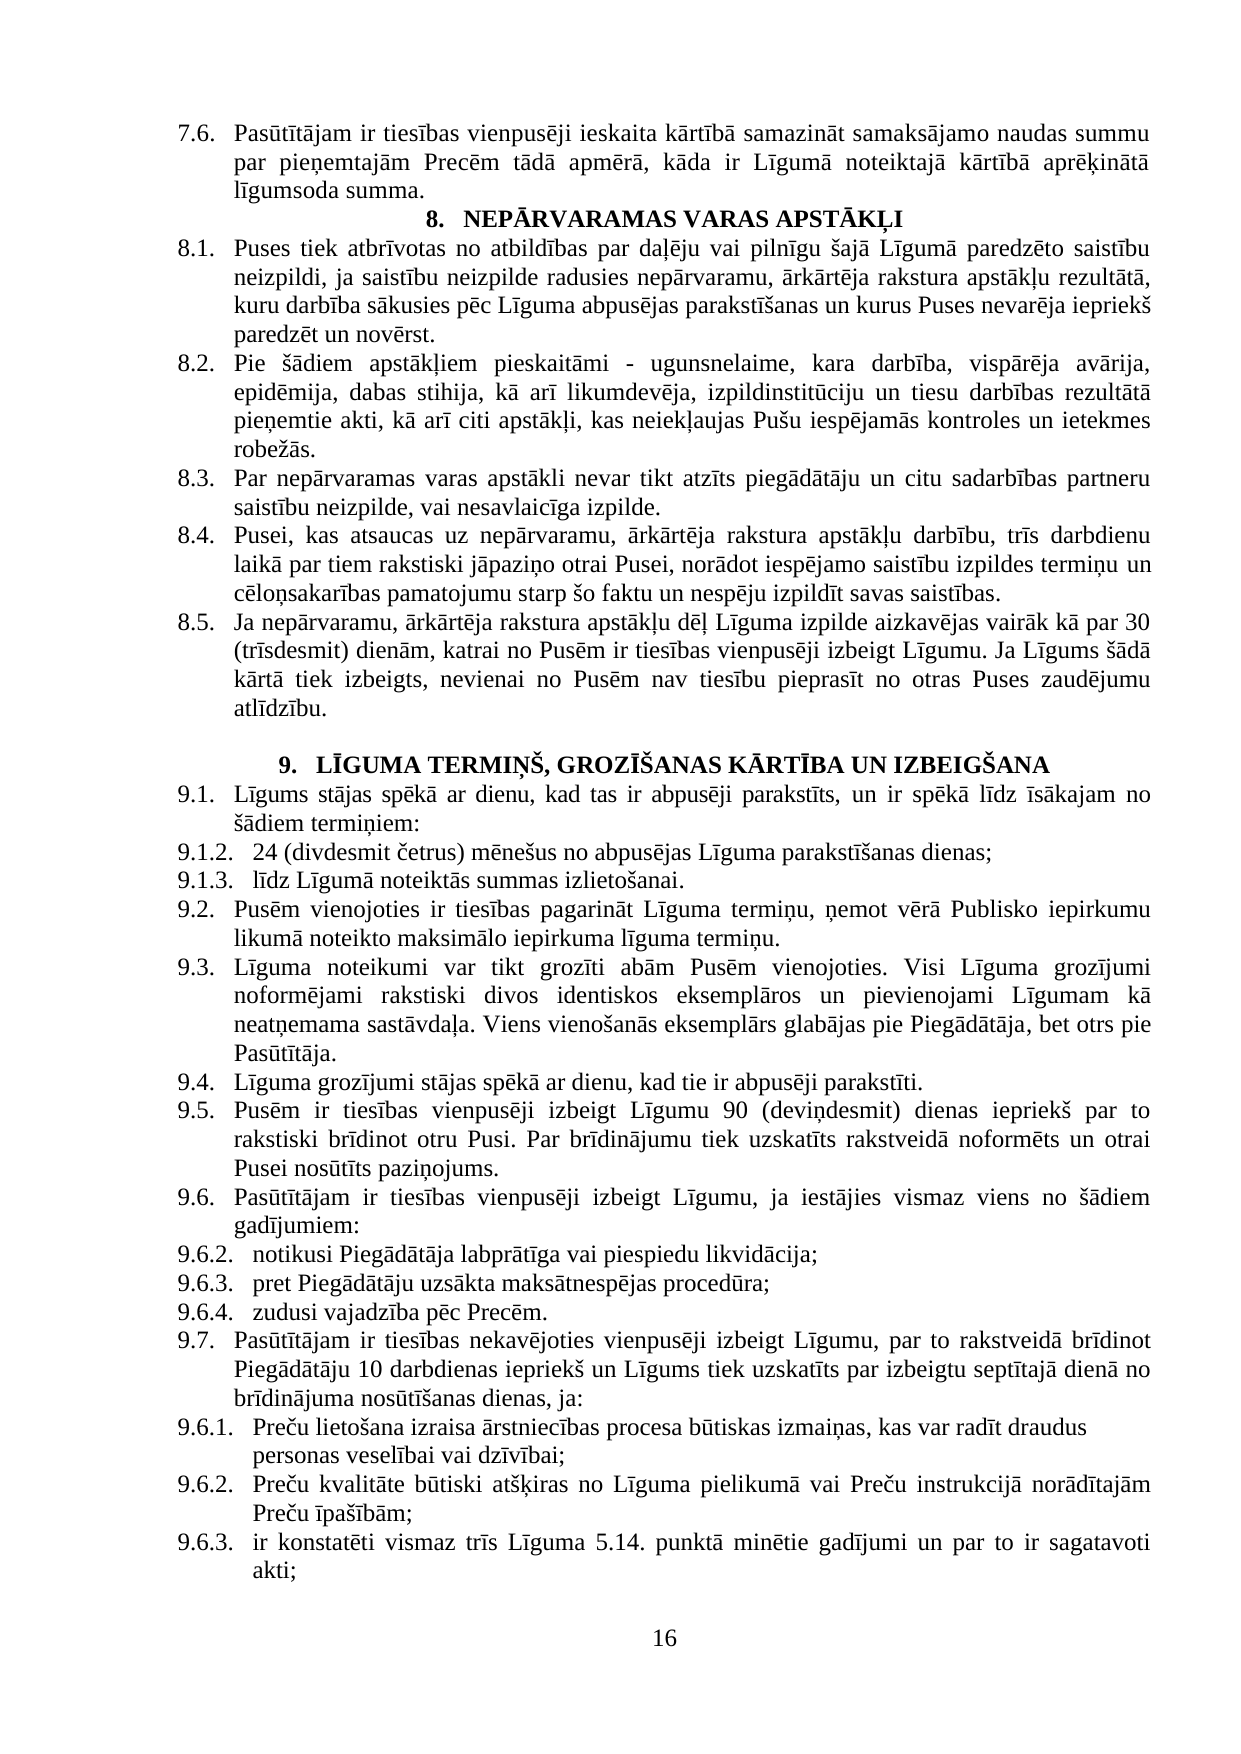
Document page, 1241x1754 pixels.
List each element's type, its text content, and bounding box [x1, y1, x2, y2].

list Pusei, kas atsaucas uz nepārvaramu, ārkārtēja rakstura apstākļu darbību, trīs darbdienu laikā par tiem rakstiski jāpaziņo otrai Pusei, norādot iespējamo saistību izpildes termiņu un cēloņsakarības pamatojumu starp šo faktu un nespēju izpildīt savas saistības. [177, 521, 1152, 607]
list zudusi vajadzība pēc Precēm. [177, 1297, 1152, 1326]
list NEPĀRVARAMAS VARAS APSTĀKĻI [177, 204, 1152, 233]
list Puses tiek atbrīvotas no atbildības par daļēju vai pilnīgu šajā Līgumā paredzēto saistību neizpildi, ja saistību neizpilde radusies nepārvaramu, ārkārtēja rakstura apstākļu rezultātā, kuru darbība sākusies pēc Līguma abpusējas parakstīšanas un kurus Puses nevarēja iepriekš paredzēt un novērst. [177, 233, 1152, 348]
list notikusi Piegādātāja labprātīga vai piespiedu likvidācija; [177, 1239, 1152, 1268]
list pret Piegādātāju uzsākta maksātnespējas procedūra; [177, 1268, 1152, 1297]
list Ja nepārvaramu, ārkārtēja rakstura apstākļu dēļ Līguma izpilde aizkavējas vairāk kā par 30 (trīsdesmit) dienām, katrai no Pusēm ir tiesības vienpusēji izbeigt Līgumu. Ja Līgums šādā kārtā tiek izbeigts, nevienai no Pusēm nav tiesību pieprasīt no otras Puses zaudējumu atlīdzību. [177, 607, 1152, 722]
list Pasūtītājam ir tiesības nekavējoties vienpusēji izbeigt Līgumu, par to rakstveidā brīdinot Piegādātāju 10 darbdienas iepriekš un Līgums tiek uzskatīts par izbeigtu septītajā dienā no brīdinājuma nosūtīšanas dienas, ja: [177, 1326, 1152, 1412]
list Pasūtītājam ir tiesības vienpusēji izbeigt Līgumu, ja iestājies vismaz viens no šādiem gadījumiem: [177, 1182, 1152, 1239]
list Par nepārvaramas varas apstākli nevar tikt atzīts piegādātāju un citu sadarbības partneru saistību neizpilde, vai nesavlaicīga izpilde. [177, 463, 1152, 521]
list līdz Līgumā noteiktās summas izlietošanai. [177, 866, 1152, 894]
list Pie šādiem apstākļiem pieskaitāmi - ugunsnelaime, kara darbība, vispārēja avārija, epidēmija, dabas stihija, kā arī likumdevēja, izpildinstitūciju un tiesu darbības rezultātā pieņemtie akti, kā arī citi apstākļi, kas neiekļaujas Pušu iespējamās kontroles un ietekmes robežās. [177, 348, 1152, 463]
list 24 (divdesmit četrus) mēnešus no abpusējas Līguma parakstīšanas dienas; [177, 837, 1152, 866]
list Preču kvalitāte būtiski atšķiras no Līguma pielikumā vai Preču instrukcijā norādītajām Preču īpašībām; [177, 1469, 1152, 1527]
list Līguma noteikumi var tikt grozīti abām Pusēm vienojoties. Visi Līguma grozījumi noformējami rakstiski divos identiskos eksemplāros un pievienojami Līgumam kā neatņemama sastāvdaļa. Viens vienošanās eksemplārs glabājas pie Piegādātāja, bet otrs pie Pasūtītāja. [177, 952, 1152, 1067]
list Pusēm vienojoties ir tiesības pagarināt Līguma termiņu, ņemot vērā Publisko iepirkumu likumā noteikto maksimālo iepirkuma līguma termiņu. [177, 894, 1152, 952]
list LĪGUMA TERMIŅŠ, GROZĪŠANAS KĀRTĪBA UN IZBEIGŠANA [177, 751, 1152, 779]
list Līguma grozījumi stājas spēkā ar dienu, kad tie ir abpusēji parakstīti. [177, 1067, 1152, 1096]
list Pusēm ir tiesības vienpusēji izbeigt Līgumu 90 (deviņdesmit) dienas iepriekš par to rakstiski brīdinot otru Pusi. Par brīdinājumu tiek uzskatīts rakstveidā noformēts un otrai Pusei nosūtīts paziņojums. [177, 1096, 1152, 1182]
list Līgums stājas spēkā ar dienu, kad tas ir abpusēji parakstīts, un ir spēkā līdz īsākajam no šādiem termiņiem: [177, 779, 1152, 837]
list ir konstatēti vismaz trīs Līguma 5.14. punktā minētie gadījumi un par to ir sagatavoti akti; [177, 1527, 1152, 1584]
list Pasūtītājam ir tiesības vienpusēji ieskaita kārtībā samazināt samaksājamo naudas summu par pieņemtajām Precēm tādā apmērā, kāda ir Līgumā noteiktajā kārtībā aprēķinātā līgumsoda summa. [177, 118, 1152, 204]
list Preču lietošana izraisa ārstniecības procesa būtiskas izmaiņas, kas var radīt draudus personas veselībai vai dzīvībai; [177, 1412, 1152, 1469]
